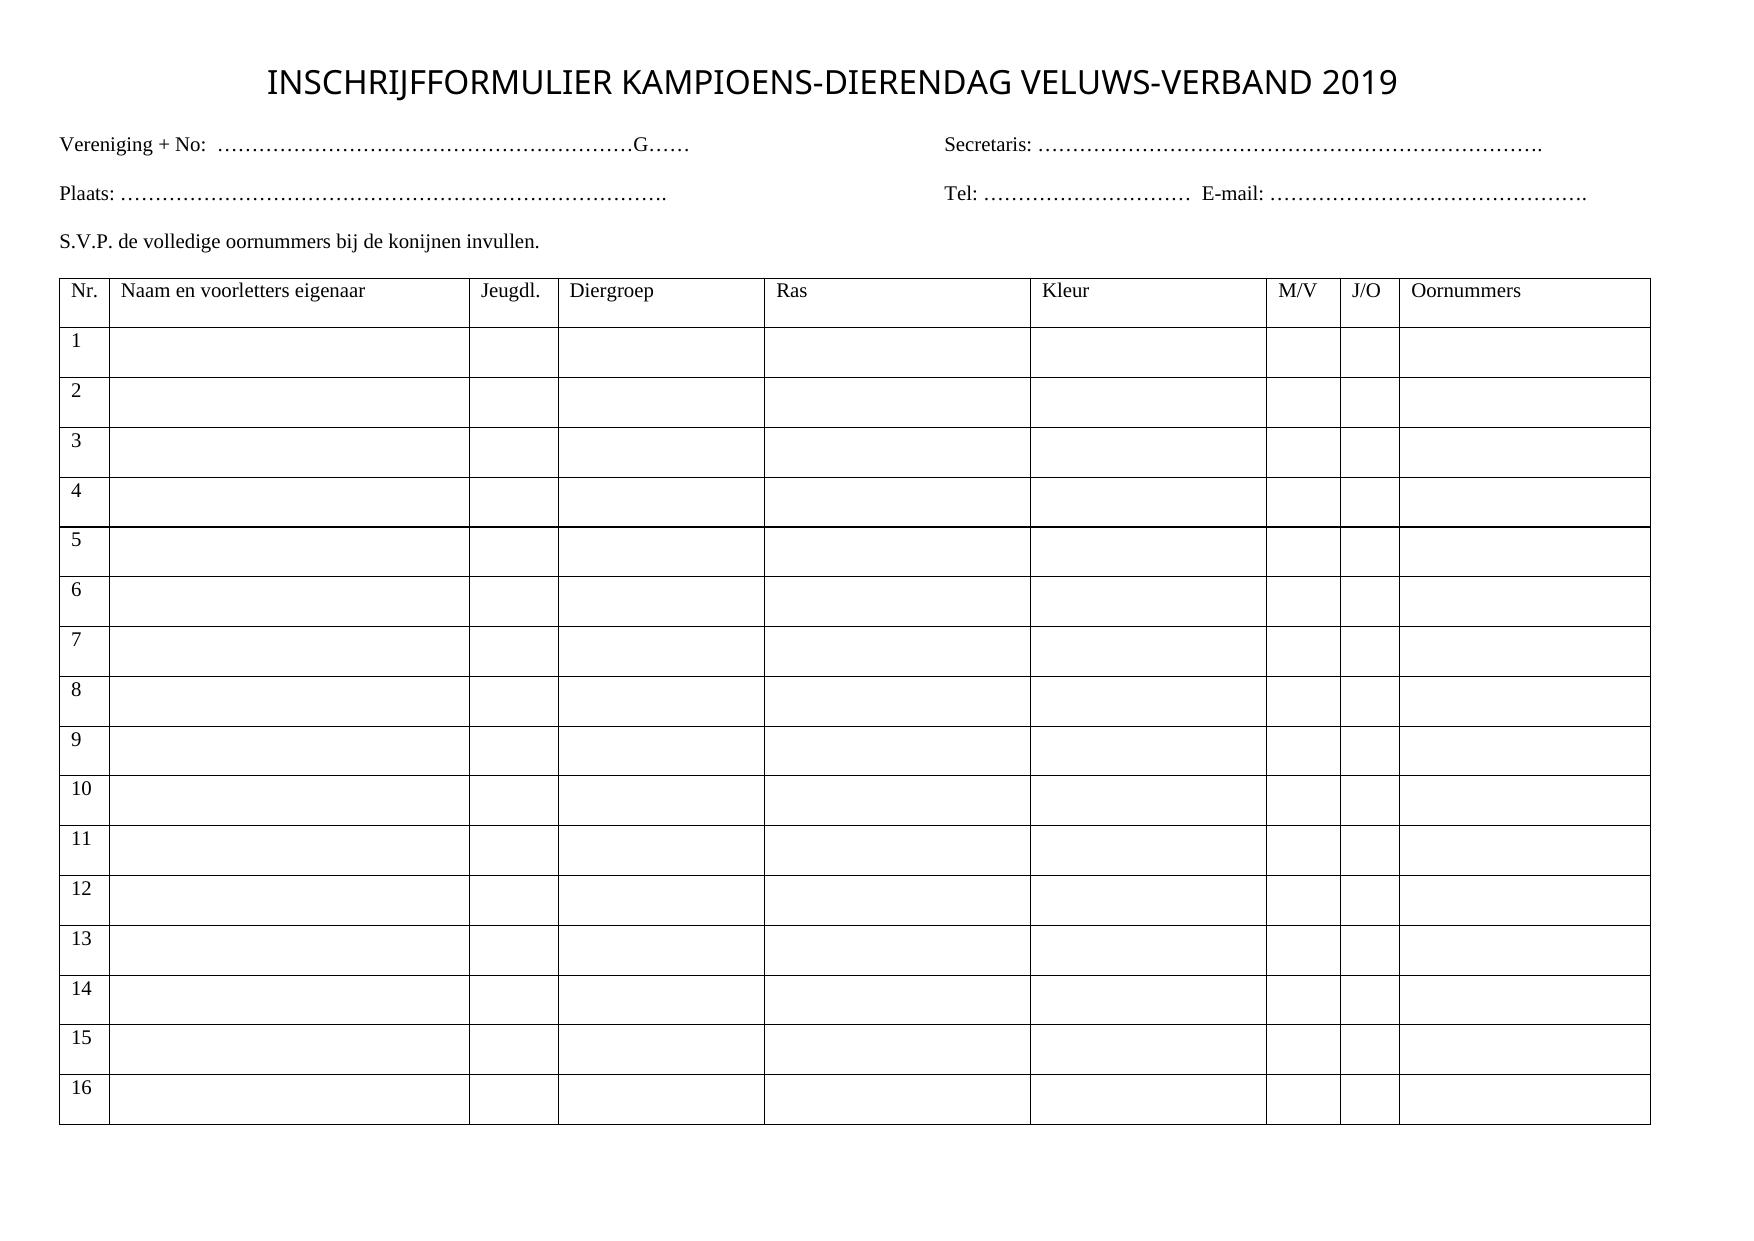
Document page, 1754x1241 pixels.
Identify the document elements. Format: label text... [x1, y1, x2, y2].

table_cell [1400, 976, 1650, 1024]
table_cell [110, 1075, 469, 1124]
table_cell [1031, 826, 1266, 875]
table_cell [1031, 328, 1266, 377]
table_cell [1031, 627, 1266, 676]
table_cell 16 [60, 1075, 109, 1124]
table_cell [1400, 776, 1650, 825]
table_cell [470, 926, 558, 974]
table_cell [1267, 428, 1340, 477]
table_cell 2 [60, 378, 109, 427]
table_cell [1400, 378, 1650, 427]
table_header Nr. [60, 279, 109, 327]
table_cell [1400, 876, 1650, 925]
table_cell [470, 328, 558, 377]
table_cell [1031, 776, 1266, 825]
table_cell [765, 1025, 1030, 1074]
table_cell [1341, 976, 1399, 1024]
table_cell [1400, 328, 1650, 377]
table_cell [1341, 528, 1399, 576]
table_cell [1400, 727, 1650, 775]
table_cell [1341, 727, 1399, 775]
table_cell [559, 727, 764, 775]
table_cell [110, 378, 469, 427]
table_header Kleur [1031, 279, 1266, 327]
table_cell [765, 776, 1030, 825]
table_cell [1031, 528, 1266, 576]
table_cell [765, 926, 1030, 974]
table_cell 14 [60, 976, 109, 1024]
table_cell [1400, 528, 1650, 576]
table_cell [1031, 1025, 1266, 1074]
table_cell [470, 378, 558, 427]
table_cell [470, 428, 558, 477]
table_cell [1031, 478, 1266, 526]
table_cell [765, 478, 1030, 526]
table_cell [470, 528, 558, 576]
table_cell [559, 776, 764, 825]
table_cell [1267, 528, 1340, 576]
text S.V.P. de volledige oornummers bij de konijnen invullen. [59, 229, 1606, 253]
table_cell [470, 1075, 558, 1124]
table_cell [1341, 478, 1399, 526]
table_cell [1267, 677, 1340, 726]
table_cell [765, 627, 1030, 676]
table_cell 9 [60, 727, 109, 775]
table_cell [1267, 776, 1340, 825]
table_cell [765, 677, 1030, 726]
table_cell [470, 976, 558, 1024]
text Vereniging + No: ……………………………………………………G…… Secretaris: ………………………………………………………………. [59, 132, 1606, 156]
table_cell [1341, 577, 1399, 626]
table_cell [1267, 727, 1340, 775]
table_header J/O [1341, 279, 1399, 327]
table_cell [1400, 577, 1650, 626]
table_cell [110, 976, 469, 1024]
table_cell [1267, 976, 1340, 1024]
table_cell [1267, 876, 1340, 925]
table_cell [765, 876, 1030, 925]
table_cell [110, 776, 469, 825]
text INSCHRIJFFORMULIER KAMPIOENS-DIERENDAG VELUWS-VERBAND 2019 [59, 59, 1606, 104]
table_cell [559, 1075, 764, 1124]
table_cell [1400, 428, 1650, 477]
table_cell [1031, 876, 1266, 925]
table_cell 4 [60, 478, 109, 526]
table_header Ras [765, 279, 1030, 327]
table_cell [110, 528, 469, 576]
table_header M/V [1267, 279, 1340, 327]
table_cell [1267, 1025, 1340, 1074]
table_cell [1341, 1025, 1399, 1074]
table_cell [1400, 1075, 1650, 1124]
table_cell [1267, 926, 1340, 974]
table_cell [1031, 378, 1266, 427]
table_cell [559, 577, 764, 626]
table_cell [1267, 627, 1340, 676]
table_cell [1400, 627, 1650, 676]
table_cell [1341, 826, 1399, 875]
table_cell [470, 876, 558, 925]
table_header Oornummers [1400, 279, 1650, 327]
table_cell 12 [60, 876, 109, 925]
table_cell [1341, 328, 1399, 377]
table_cell [1341, 428, 1399, 477]
table_cell [1400, 1025, 1650, 1074]
table_cell 7 [60, 627, 109, 676]
table_cell [1341, 876, 1399, 925]
table_cell [559, 428, 764, 477]
table_cell [1400, 677, 1650, 726]
table_cell [110, 677, 469, 726]
table_cell [559, 478, 764, 526]
table_cell [470, 627, 558, 676]
table_cell 11 [60, 826, 109, 875]
table_cell [470, 826, 558, 875]
table_cell 1 [60, 328, 109, 377]
table_cell [1031, 976, 1266, 1024]
table_cell [470, 577, 558, 626]
table_cell [559, 378, 764, 427]
table_cell [470, 478, 558, 526]
table_cell [559, 926, 764, 974]
table_cell [1031, 428, 1266, 477]
table_cell [1341, 627, 1399, 676]
table_cell [1341, 1075, 1399, 1124]
table_cell [1341, 926, 1399, 974]
table_cell [1341, 677, 1399, 726]
table_cell [110, 428, 469, 477]
table_header Diergroep [559, 279, 764, 327]
table_cell 6 [60, 577, 109, 626]
table_cell [110, 328, 469, 377]
table_cell [765, 1075, 1030, 1124]
table_cell [110, 926, 469, 974]
table_cell [1267, 1075, 1340, 1124]
table_cell [559, 976, 764, 1024]
table_cell [765, 378, 1030, 427]
table_cell [559, 677, 764, 726]
table_cell [559, 528, 764, 576]
table_cell 13 [60, 926, 109, 974]
table_cell [765, 727, 1030, 775]
table_header Jeugdl. [470, 279, 558, 327]
table_cell [765, 528, 1030, 576]
table_cell [110, 727, 469, 775]
table_cell 10 [60, 776, 109, 825]
table_cell 15 [60, 1025, 109, 1074]
table_cell [110, 577, 469, 626]
table_cell [765, 826, 1030, 875]
table_cell [1031, 577, 1266, 626]
table_cell [559, 826, 764, 875]
table_cell [1400, 478, 1650, 526]
text Plaats: ……………………………………………………………………. Tel: ………………………… E-mail: ………………………………………. [59, 181, 1606, 204]
table_cell [1341, 378, 1399, 427]
table_cell [110, 1025, 469, 1074]
table_cell [1031, 677, 1266, 726]
table_cell [1031, 727, 1266, 775]
table_cell [110, 627, 469, 676]
table_cell [110, 876, 469, 925]
table_cell [1400, 926, 1650, 974]
table_cell [110, 478, 469, 526]
table_cell [110, 826, 469, 875]
table_cell [765, 577, 1030, 626]
table_cell 8 [60, 677, 109, 726]
table_cell [765, 428, 1030, 477]
table_cell [559, 328, 764, 377]
table_cell [765, 976, 1030, 1024]
table_cell 3 [60, 428, 109, 477]
table_cell [1031, 926, 1266, 974]
table_cell [470, 677, 558, 726]
table_cell [559, 1025, 764, 1074]
table_cell [765, 328, 1030, 377]
table_cell 5 [60, 528, 109, 576]
table_cell [1267, 478, 1340, 526]
table_cell [470, 727, 558, 775]
table_cell [470, 1025, 558, 1074]
table_cell [559, 627, 764, 676]
table_cell [559, 876, 764, 925]
table_cell [1267, 378, 1340, 427]
table_cell [1267, 826, 1340, 875]
table_cell [1267, 577, 1340, 626]
table_cell [1400, 826, 1650, 875]
table_cell [1267, 328, 1340, 377]
table_cell [1031, 1075, 1266, 1124]
table_header Naam en voorletters eigenaar [110, 279, 469, 327]
table_cell [470, 776, 558, 825]
table_cell [1341, 776, 1399, 825]
